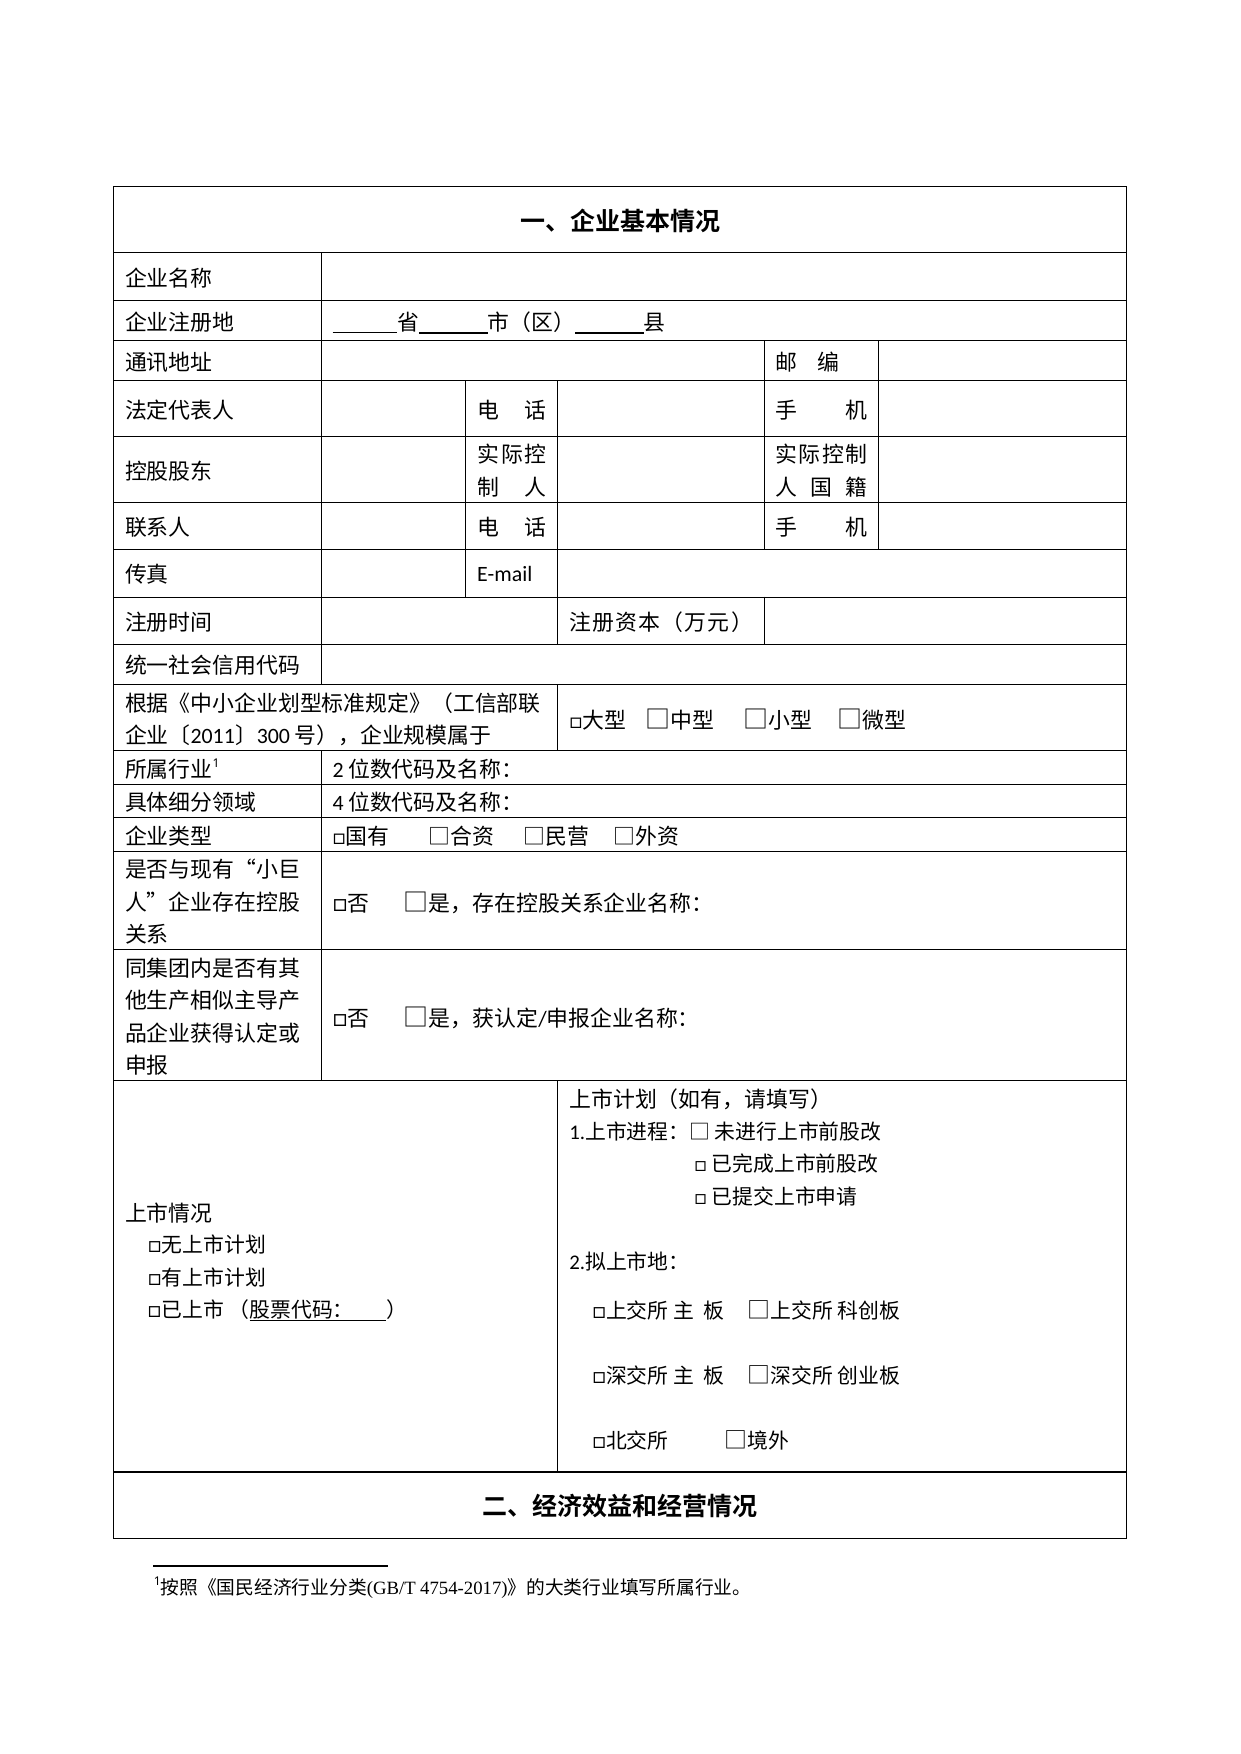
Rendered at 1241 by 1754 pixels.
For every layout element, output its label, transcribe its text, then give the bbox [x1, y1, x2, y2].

table_cell 手机 [765, 503, 878, 549]
table_cell 是否与现有“小巨人”企业存在控股关系 [114, 852, 321, 949]
table_cell 实际控制人国籍 [765, 437, 878, 502]
table_cell 控股股东 [114, 437, 321, 502]
table_cell □否 □是，存在控股关系企业名称： [322, 852, 1126, 949]
table_cell [879, 437, 1126, 502]
table_cell 注册时间 [114, 598, 321, 643]
table_cell [322, 598, 557, 643]
table_cell [322, 381, 465, 436]
table_cell 上市情况 □无上市计划 □有上市计划 □已上市 （股票代码： ） [114, 1081, 557, 1471]
table_cell 省 市（区） 县 [322, 301, 1126, 340]
table_cell 根据《中小企业划型标准规定》（工信部联企业〔2011〕300号），企业规模属于 [114, 685, 557, 750]
table_cell 电话 [466, 503, 557, 549]
table_cell □大型 □中型 □小型 □微型 [558, 685, 1126, 750]
table_cell 电话 [466, 381, 557, 436]
table_cell E-mail [466, 550, 557, 597]
table_cell [765, 598, 1126, 643]
table_cell 通讯地址 [114, 341, 321, 380]
table_cell □否 □是，获认定/申报企业名称： [322, 950, 1126, 1080]
table_cell 所属行业 [114, 751, 321, 784]
table_cell [558, 437, 764, 502]
table_cell 统一社会信用代码 [114, 645, 321, 684]
table_cell 法定代表人 [114, 381, 321, 436]
table_cell [879, 381, 1126, 436]
table_cell 2位数代码及名称： [322, 751, 1126, 784]
table_cell [322, 437, 465, 502]
table_cell 二、经济效益和经营情况 [114, 1473, 1126, 1537]
table_cell [558, 381, 764, 436]
table_cell □国有 □合资 □民营 □外资 [322, 818, 1126, 851]
table_cell 手机 [765, 381, 878, 436]
table_cell [558, 503, 764, 549]
table_cell 企业名称 [114, 253, 321, 300]
table_cell 上市计划（如有，请填写） 1.上市进程：□ 未进行上市前股改 □ 已完成上市前股改 □ 已提交上市申请 2.拟上市地： □上交所 主 板 □上交所 科创板 □深交所 主 板 □深交所 创业板 □北交所 □境外 [558, 1081, 1126, 1471]
table_cell [879, 503, 1126, 549]
table_header 一、企业基本情况 [114, 187, 1126, 252]
table_cell [322, 341, 764, 380]
table_cell 4位数代码及名称： [322, 785, 1126, 817]
table_cell 联系人 [114, 503, 321, 549]
table_cell [558, 550, 1126, 597]
table_cell 同集团内是否有其他生产相似主导产品企业获得认定或申报 [114, 950, 321, 1080]
table_cell [322, 253, 1126, 300]
table_cell [322, 645, 1126, 684]
table_cell [322, 503, 465, 549]
table_cell 邮 编 [765, 341, 878, 380]
table_cell 注册资本（万元） [558, 598, 764, 643]
table_cell [322, 550, 465, 597]
table_cell 具体细分领域 [114, 785, 321, 817]
table_cell [879, 341, 1126, 380]
table_cell 传真 [114, 550, 321, 597]
table_cell 企业注册地 [114, 301, 321, 340]
table_cell 企业类型 [114, 818, 321, 851]
table_cell 实际控制人 [466, 437, 557, 502]
